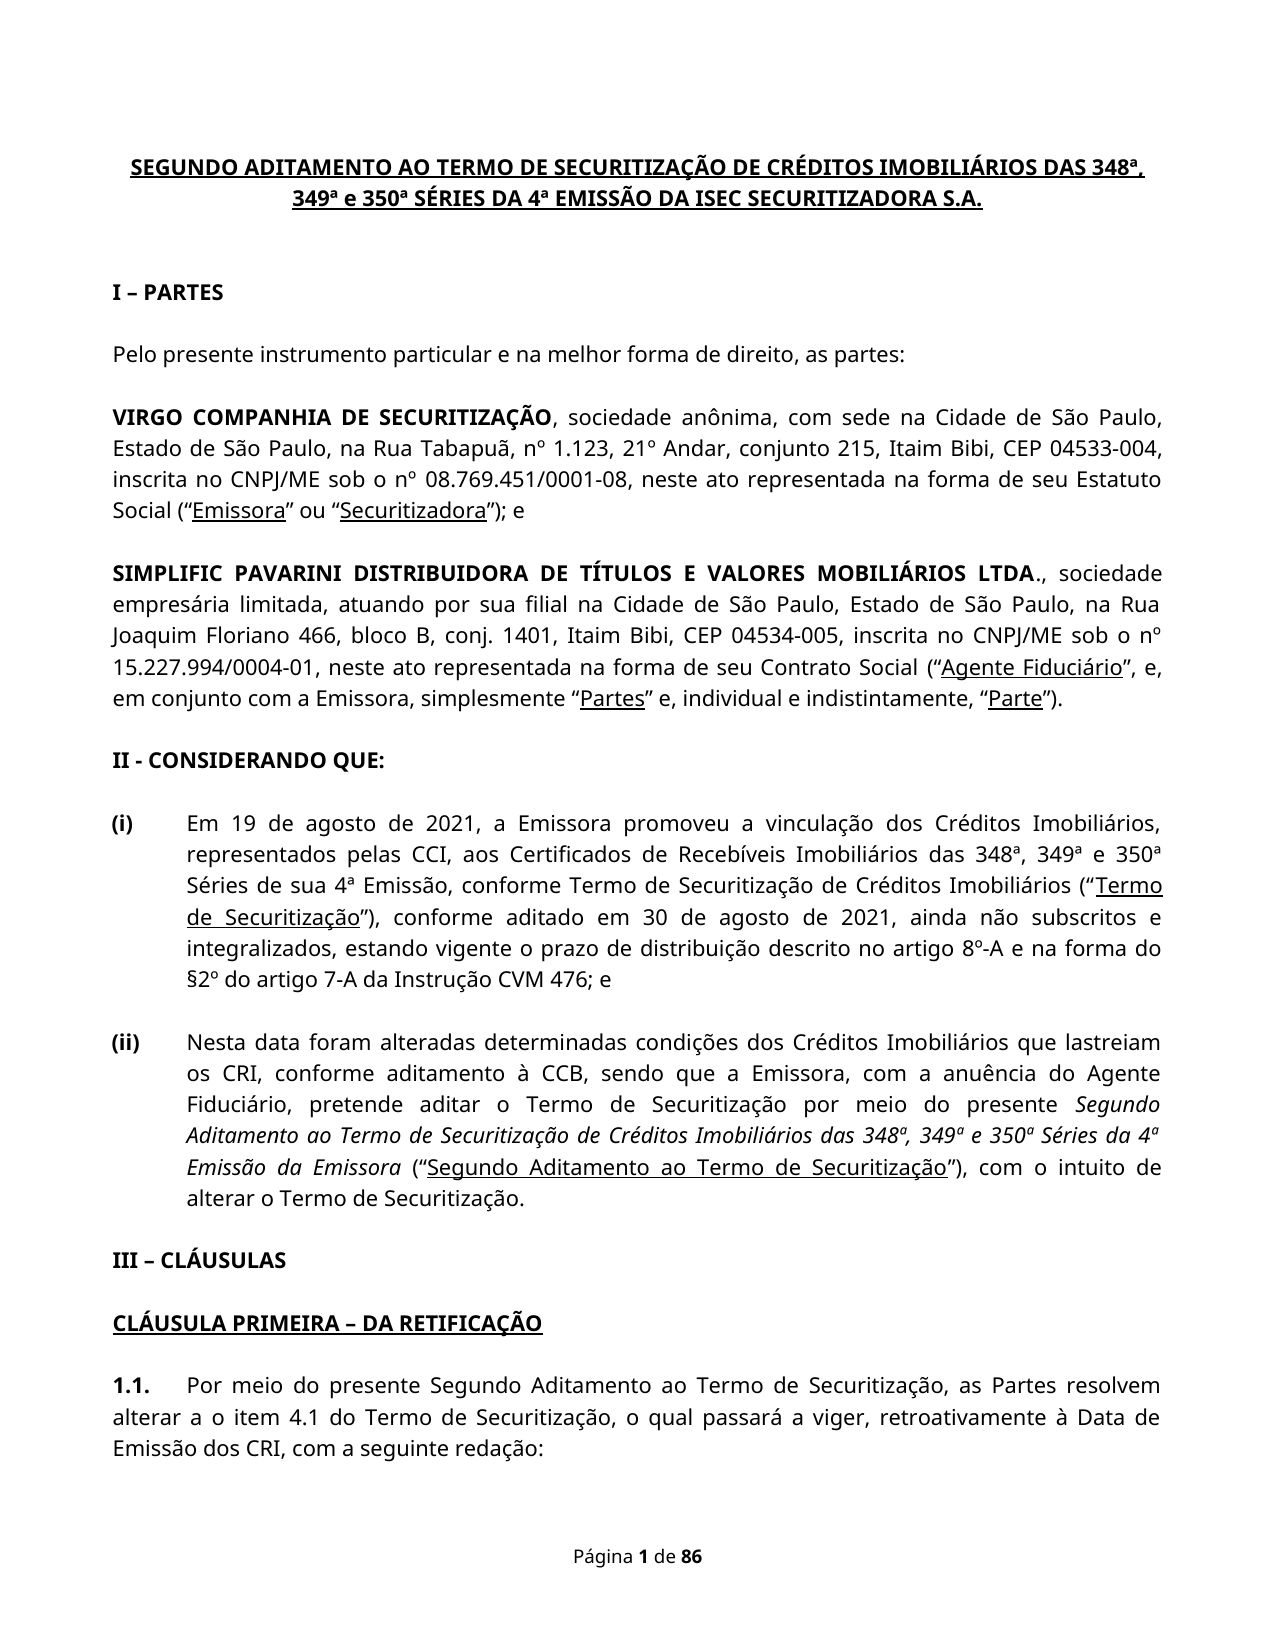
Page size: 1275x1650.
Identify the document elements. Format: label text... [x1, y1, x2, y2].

list Nesta data foram alteradas determinadas condições dos Créditos Imobiliários que lastreiam os CRI, conforme aditamento à CCB, sendo que a Emissora, com a anuência do Agente Fiduciário, pretende aditar o Termo de Securitização por meio do presente Segundo Aditamento ao Termo de Securitização de Créditos Imobiliários das 348ª, 349ª e 350ª Séries da 4ª Emissão da Emissora (“Segundo Aditamento ao Termo de Securitização”), com o intuito de alterar o Termo de Securitização. [111, 1025, 1162, 1212]
text VIRGO COMPANHIA DE SECURITIZAÇÃO, sociedade anônima, com sede na Cidade de São Paulo, Estado de São Paulo, na Rua Tabapuã, nº 1.123, 21º Andar, conjunto 215, Itaim Bibi, CEP 04533-004, inscrita no CNPJ/ME sob o nº 08.769.451/0001-08, neste ato representada na forma de seu Estatuto Social (“Emissora” ou “Securitizadora”); e [112, 400, 1162, 525]
subtitle CLÁUSULA PRIMEIRA – DA RETIFICAÇÃO [112, 1306, 1162, 1337]
title SEGUNDO ADITAMENTO AO TERMO DE SECURITIZAÇÃO DE CRÉDITOS IMOBILIÁRIOS DAS 348ª, 349ª e 350ª SÉRIES DA 4ª EMISSÃO DA ISEC SECURITIZADORA S.A. [112, 150, 1162, 212]
text I – PARTES [112, 275, 1162, 306]
text II - CONSIDERANDO QUE: [112, 744, 1162, 775]
text 1.1. Por meio do presente Segundo Aditamento ao Termo de Securitização, as Partes resolvem alterar a o item 4.1 do Termo de Securitização, o qual passará a viger, retroativamente à Data de Emissão dos CRI, com a seguinte redação: [112, 1369, 1162, 1462]
text Pelo presente instrumento particular e na melhor forma de direito, as partes: [112, 337, 1162, 369]
list Em 19 de agosto de 2021, a Emissora promoveu a vinculação dos Créditos Imobiliários, representados pelas CCI, aos Certificados de Recebíveis Imobiliários das 348ª, 349ª e 350ª Séries de sua 4ª Emissão, conforme Termo de Securitização de Créditos Imobiliários (“Termo de Securitização”), conforme aditado em 30 de agosto de 2021, ainda não subscritos e integralizados, estando vigente o prazo de distribuição descrito no artigo 8º-A e na forma do §2º do artigo 7-A da Instrução CVM 476; e [111, 806, 1162, 994]
text SIMPLIFIC PAVARINI DISTRIBUIDORA DE TÍTULOS E VALORES MOBILIÁRIOS LTDA., sociedade empresária limitada, atuando por sua filial na Cidade de São Paulo, Estado de São Paulo, na Rua Joaquim Floriano 466, bloco B, conj. 1401, Itaim Bibi, CEP 04534-005, inscrita no CNPJ/ME sob o nº 15.227.994/0004-01, neste ato representada na forma de seu Contrato Social (“Agente Fiduciário”, e, em conjunto com a Emissora, simplesmente “Partes” e, individual e indistintamente, “Parte”). [112, 556, 1162, 712]
subtitle III – CLÁUSULAS [112, 1244, 1162, 1275]
